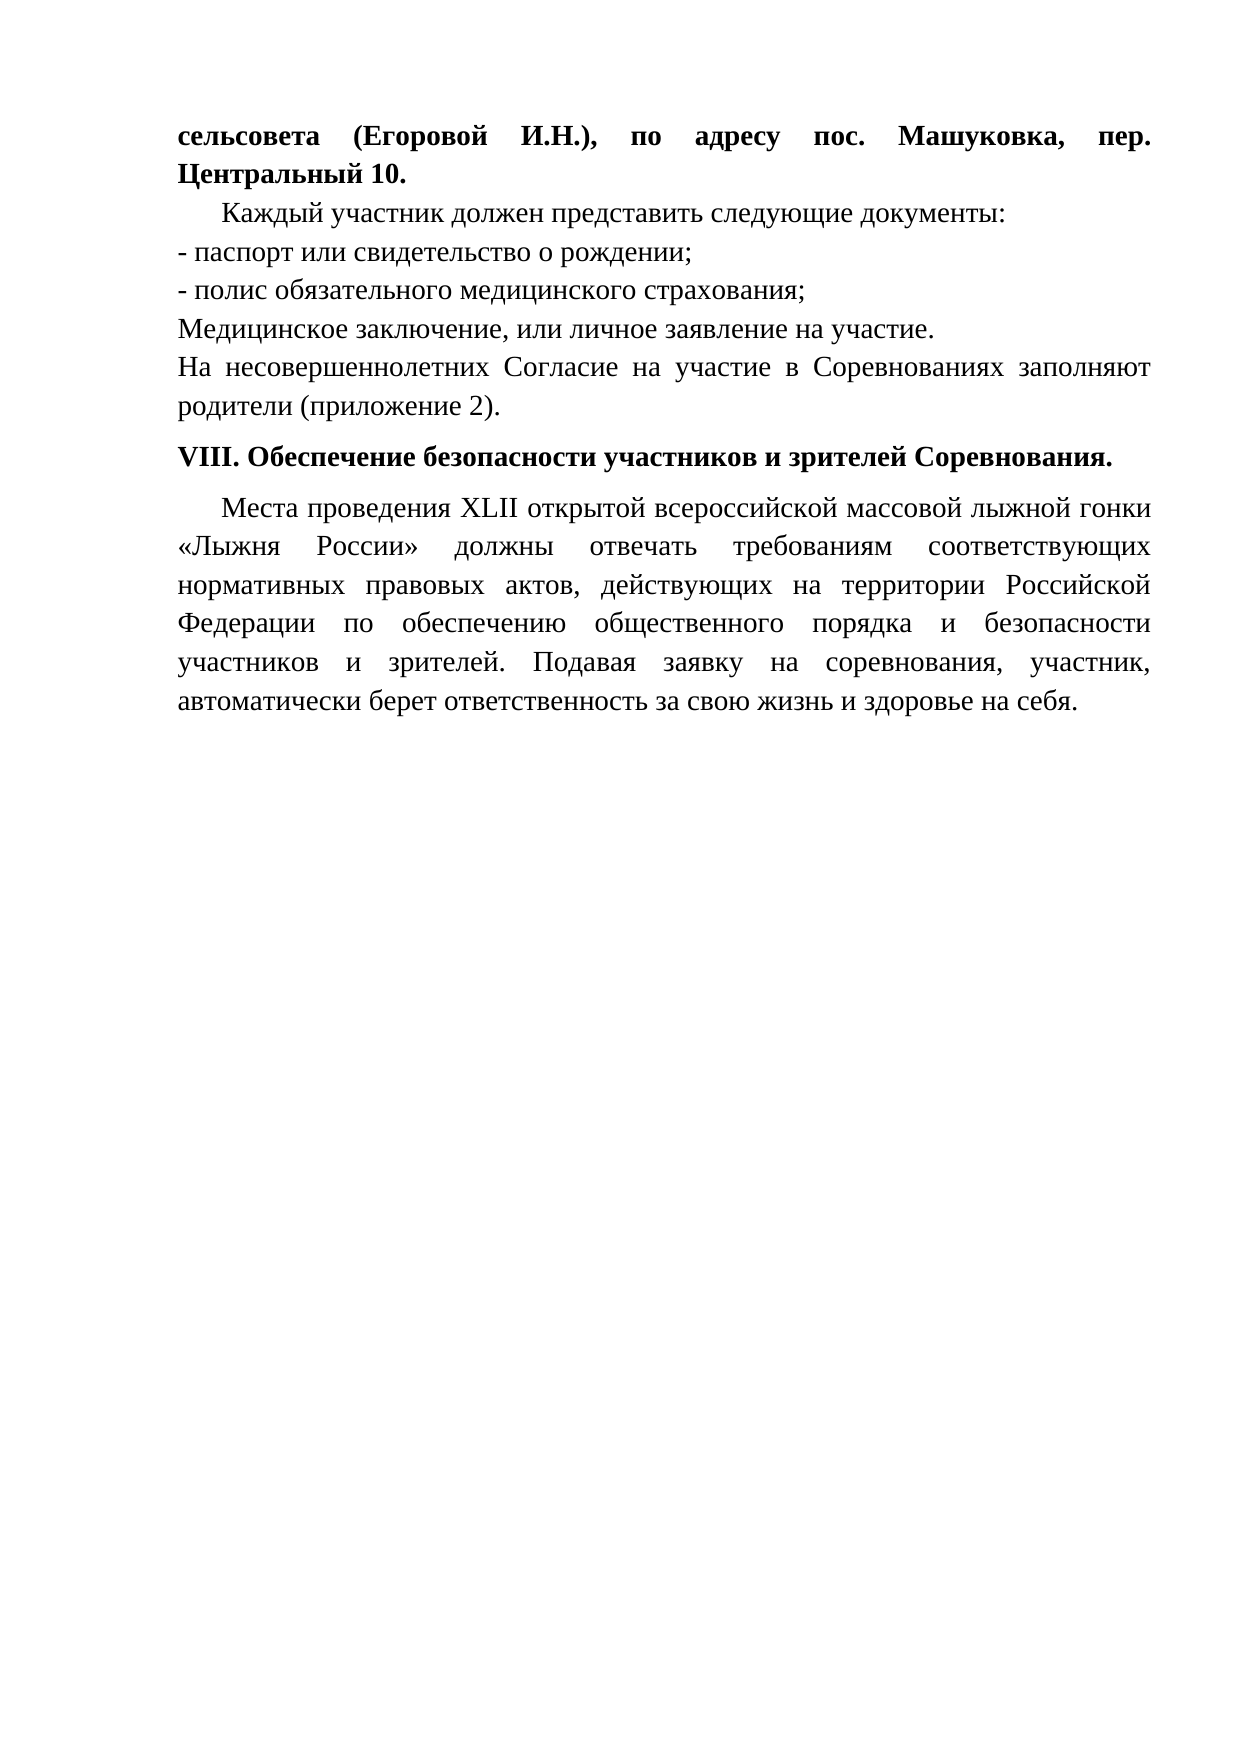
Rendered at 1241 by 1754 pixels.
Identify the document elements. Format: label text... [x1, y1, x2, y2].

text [177, 118, 1152, 190]
text Места проведения XLII открытой всероссийской массовой лыжной гонки «Лыжня России» должны отвечать требованиям соответствующих нормативных правовых актов, действующих на территории Российской Федерации по обеспечению общественного порядка и безопасности участников и зрителей. Подавая заявку на соревнования, участник, автоматически берет ответственность за свою жизнь и здоровье на себя. [177, 490, 1152, 716]
text VIII. Обеспечение безопасности участников и зрителей Соревнования. [177, 439, 1152, 472]
text На несовершеннолетних Согласие на участие в Соревнованиях заполняют родители (приложение 2). [177, 349, 1152, 421]
text Каждый участник должен представить следующие документы: [177, 195, 1152, 229]
text - паспорт или свидетельство о рождении; [177, 234, 1152, 267]
text Медицинское заключение, или личное заявление на участие. [177, 311, 1152, 344]
text - полис обязательного медицинского страхования; [177, 272, 1152, 306]
